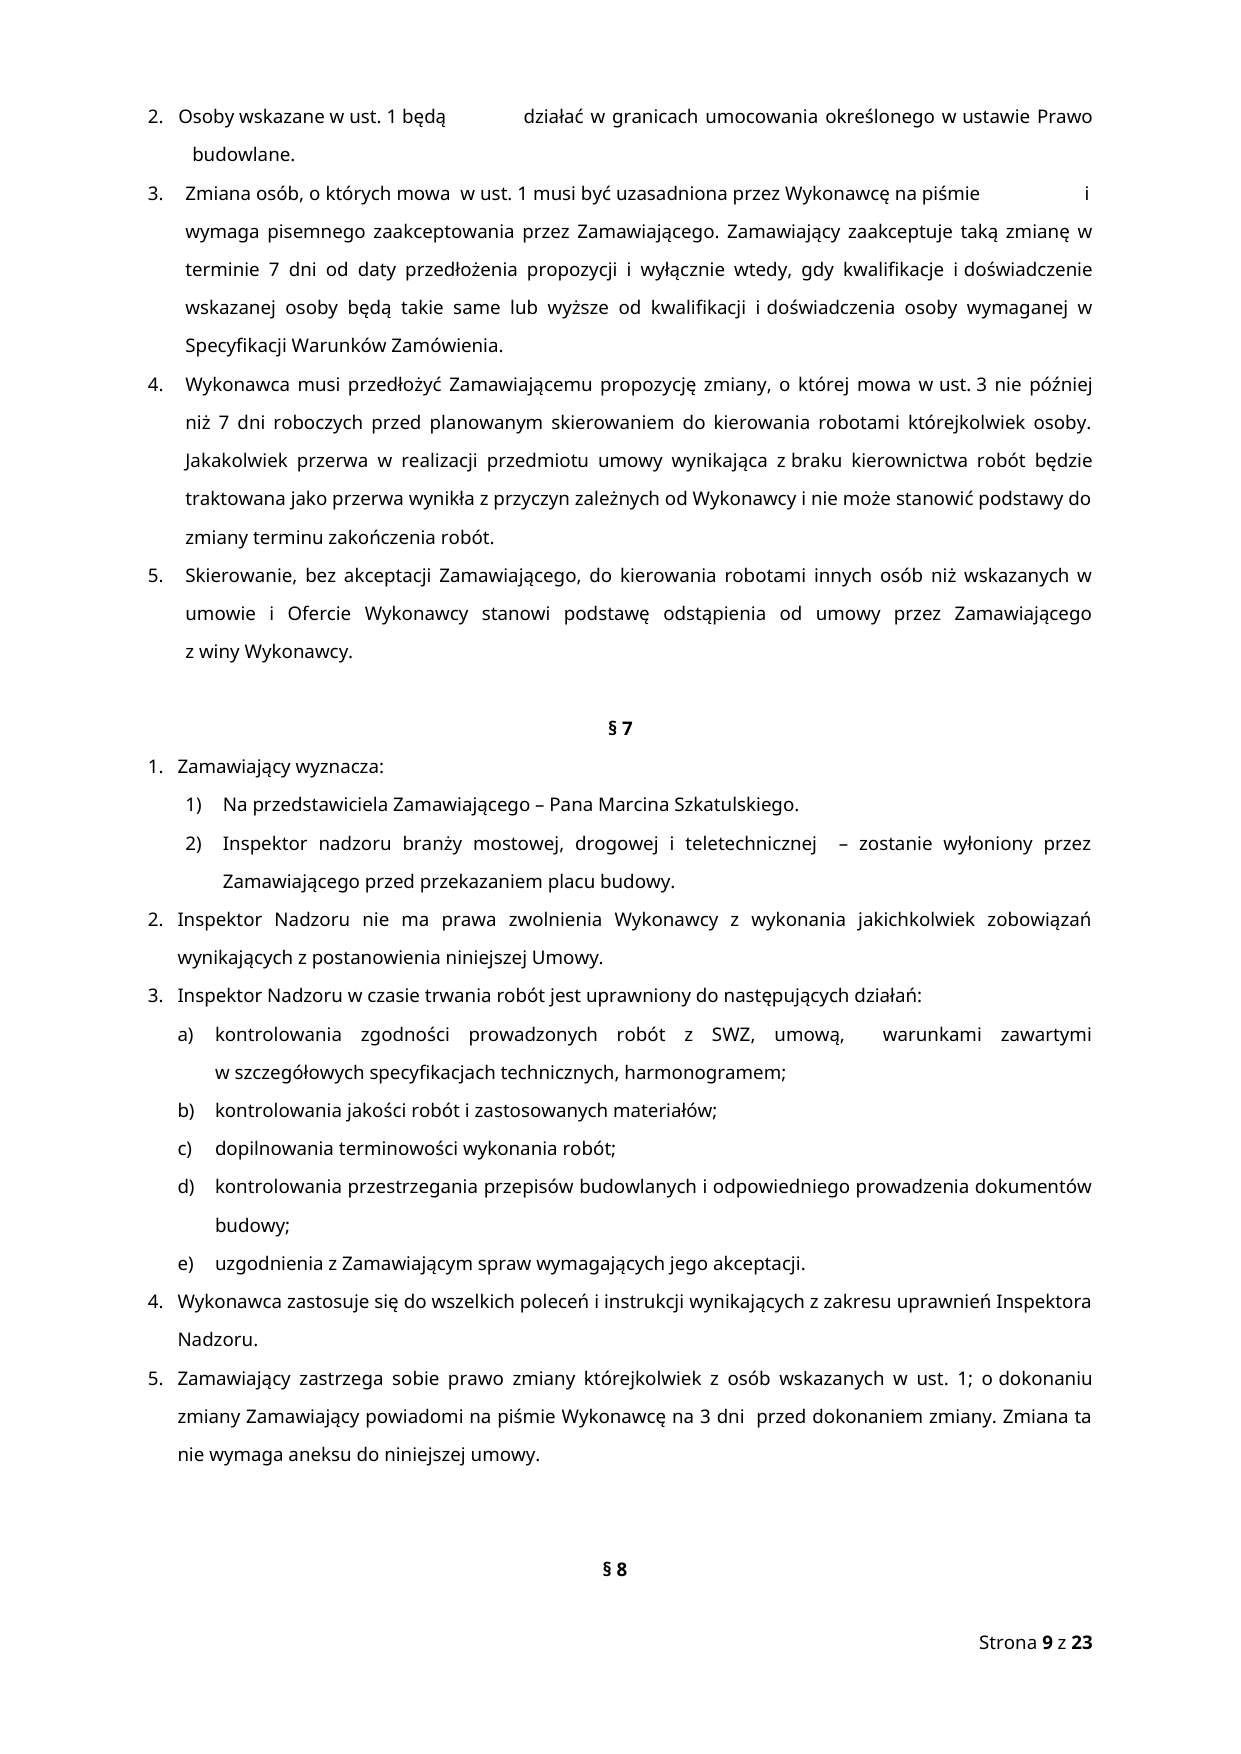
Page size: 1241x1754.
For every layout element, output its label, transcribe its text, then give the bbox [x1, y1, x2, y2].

list uzgodnienia z Zamawiającym spraw wymagających jego akceptacji. [177, 1250, 1093, 1276]
text 2. Osoby wskazane w ust. 1 będą działać w granicach umocowania określonego w ustawie Prawo budowlane. [148, 103, 1093, 167]
list dopilnowania terminowości wykonania robót; [177, 1136, 1093, 1161]
list Wykonawca zastosuje się do wszelkich poleceń i instrukcji wynikających z zakresu uprawnień Inspektora Nadzoru. [148, 1288, 1093, 1352]
list Wykonawca musi przedłożyć Zamawiającemu propozycję zmiany, o której mowa w ust. 3 nie później niż 7 dni roboczych przed planowanym skierowaniem do kierowania robotami którejkolwiek osoby. Jakakolwiek przerwa w realizacji przedmiotu umowy wynikająca z braku kierownictwa robót będzie traktowana jako przerwa wynikła z przyczyn zależnych od Wykonawcy i nie może stanowić podstawy do zmiany terminu zakończenia robót. [148, 371, 1093, 549]
text § 8 [148, 1556, 1082, 1582]
list Skierowanie, bez akceptacji Zamawiającego, do kierowania robotami innych osób niż wskazanych w umowie i Ofercie Wykonawcy stanowi podstawę odstąpienia od umowy przez Zamawiającego z winy Wykonawcy. [148, 562, 1093, 664]
list Na przedstawiciela Zamawiającego – Pana Marcina Szkatulskiego. [185, 792, 1093, 817]
list kontrolowania przestrzegania przepisów budowlanych i odpowiedniego prowadzenia dokumentów budowy; [177, 1174, 1093, 1238]
list Inspektor Nadzoru w czasie trwania robót jest uprawniony do następujących działań: [148, 983, 1093, 1008]
list Inspektor nadzoru branży mostowej, drogowej i teletechnicznej – zostanie wyłoniony przez Zamawiającego przed przekazaniem placu budowy. [185, 830, 1093, 893]
text § 7 [148, 715, 1093, 741]
list Inspektor Nadzoru nie ma prawa zwolnienia Wykonawcy z wykonania jakichkolwiek zobowiązań wynikających z postanowienia niniejszej Umowy. [148, 906, 1093, 970]
list kontrolowania jakości robót i zastosowanych materiałów; [177, 1097, 1093, 1123]
list Zamawiający wyznacza: [148, 753, 1093, 779]
list Zmiana osób, o których mowa w ust. 1 musi być uzasadniona przez Wykonawcę na piśmie i wymaga pisemnego zaakceptowania przez Zamawiającego. Zamawiający zaakceptuje taką zmianę w terminie 7 dni od daty przedłożenia propozycji i wyłącznie wtedy, gdy kwalifikacje i doświadczenie wskazanej osoby będą takie same lub wyższe od kwalifikacji i doświadczenia osoby wymaganej w Specyfikacji Warunków Zamówienia. [148, 180, 1093, 358]
list Zamawiający zastrzega sobie prawo zmiany którejkolwiek z osób wskazanych w ust. 1; o dokonaniu zmiany Zamawiający powiadomi na piśmie Wykonawcę na 3 dni przed dokonaniem zmiany. Zmiana ta nie wymaga aneksu do niniejszej umowy. [148, 1365, 1093, 1467]
list kontrolowania zgodności prowadzonych robót z SWZ, umową, warunkami zawartymi w szczegółowych specyfikacjach technicznych, harmonogramem; [177, 1021, 1093, 1085]
